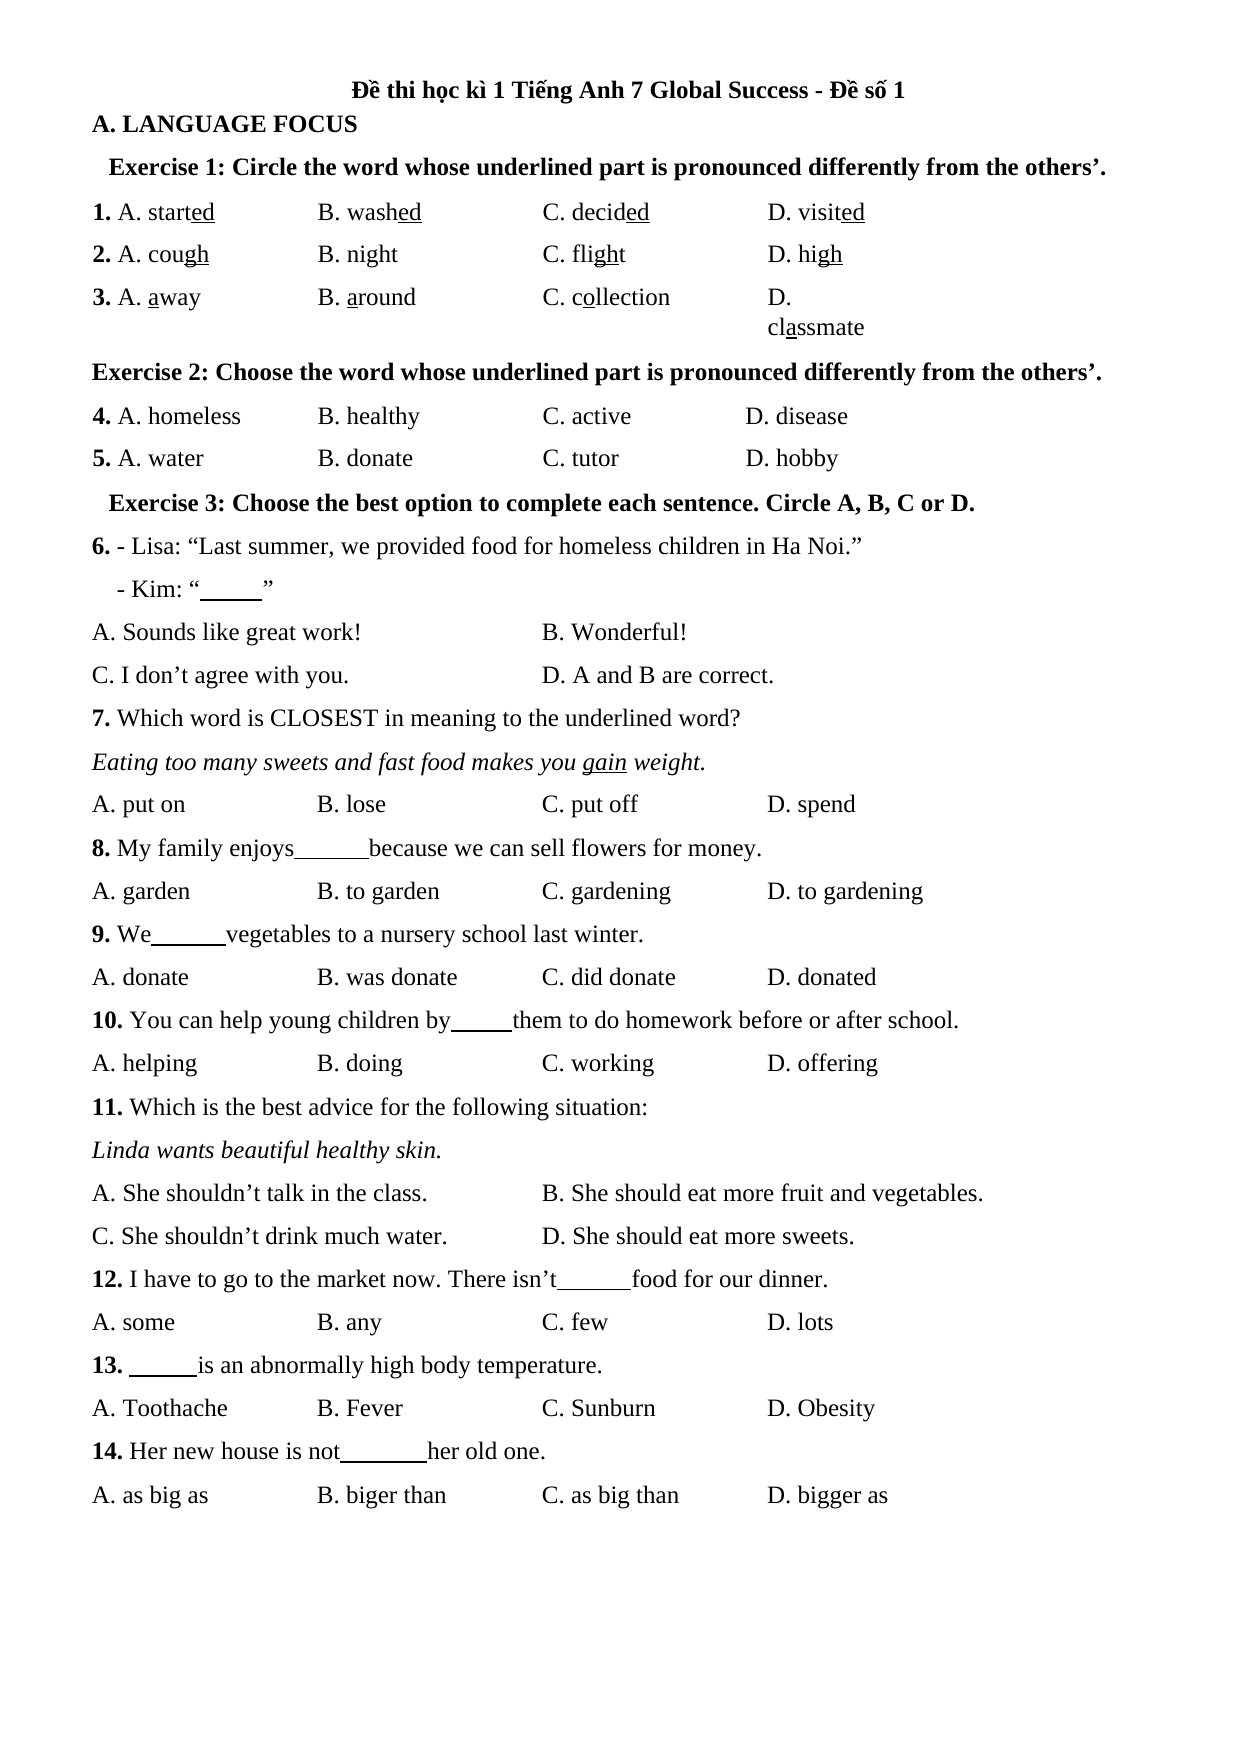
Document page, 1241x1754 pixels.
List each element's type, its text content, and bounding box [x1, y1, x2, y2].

text Đề thi học kì 1 Tiếng Anh 7 Global Success - Đề số 1 [92, 75, 1165, 104]
list Sounds like great work! B. Wonderful! [92, 617, 1165, 646]
table_cell D. hobby [688, 436, 864, 473]
table_cell 5. A. water [76, 436, 268, 473]
list Which word is CLOSEST in meaning to the underlined word? [92, 703, 1165, 732]
table_header B. healthy [268, 401, 470, 436]
list Her new house is not her old one. [92, 1436, 1165, 1465]
list We vegetables to a nursery school last winter. [92, 919, 1165, 948]
list donate B. was donate C. did donate D. donated [92, 962, 1165, 991]
table_cell D. high [708, 232, 889, 275]
list My family enjoys because we can sell flowers for money. [92, 833, 1165, 862]
table_header D. disease [688, 401, 864, 436]
list put on B. lose C. put off D. spend [92, 789, 1165, 818]
text - Kim: “ ” [117, 574, 1165, 603]
subtitle Exercise 3: Choose the best option to complete each sentence. Circle A, B, C or D. [92, 488, 1165, 517]
table_header D. visited [708, 197, 889, 232]
table_cell C. flight [471, 232, 708, 275]
text C. She shouldn’t drink much water. D. She should eat more sweets. [92, 1221, 1165, 1250]
table_cell C. tutor [470, 436, 688, 473]
table_cell 3. A. away [76, 275, 255, 342]
table_cell B. night [255, 232, 471, 275]
text C. I don’t agree with you. D. A and B are correct. [92, 660, 1165, 689]
list I have to go to the market now. There isn’t food for our dinner. [92, 1264, 1165, 1293]
list garden B. to garden C. gardening D. to gardening [92, 876, 1165, 904]
table_cell 2. A. cough [76, 232, 255, 275]
subtitle Exercise 1: Circle the word whose underlined part is pronounced differently from the others’. [92, 152, 1165, 181]
table_header B. washed [255, 197, 471, 232]
list You can help young children by them to do homework before or after school. [92, 1005, 1165, 1034]
list She shouldn’t talk in the class. B. She should eat more fruit and vegetables. [92, 1178, 1165, 1206]
table_cell C. collection [471, 275, 708, 342]
table_header 4. A. homeless [76, 401, 268, 436]
text Eating too many sweets and fast food makes you gain weight. [92, 747, 1165, 775]
list as big as B. biger than C. as big than D. bigger as [92, 1480, 1165, 1508]
list - Lisa: “Last summer, we provided food for homeless children in Ha Noi.” [92, 531, 1165, 559]
list is an abnormally high body temperature. [92, 1350, 1165, 1379]
list some B. any C. few D. lots [92, 1307, 1165, 1336]
table_cell D. classmate [708, 275, 889, 342]
text Linda wants beautiful healthy skin. [92, 1135, 1165, 1163]
table_cell B. donate [268, 436, 470, 473]
list Which is the best advice for the following situation: [92, 1092, 1165, 1120]
table_header C. decided [471, 197, 708, 232]
table_header C. active [470, 401, 688, 436]
list helping B. doing C. working D. offering [92, 1048, 1165, 1077]
list Toothache B. Fever C. Sunburn D. Obesity [92, 1393, 1165, 1422]
table_cell B. around [255, 275, 471, 342]
text A. LANGUAGE FOCUS [92, 109, 1165, 138]
text Exercise 2: Choose the word whose underlined part is pronounced differently from the others’. [92, 357, 1165, 386]
table_header 1. A. started [76, 197, 255, 232]
